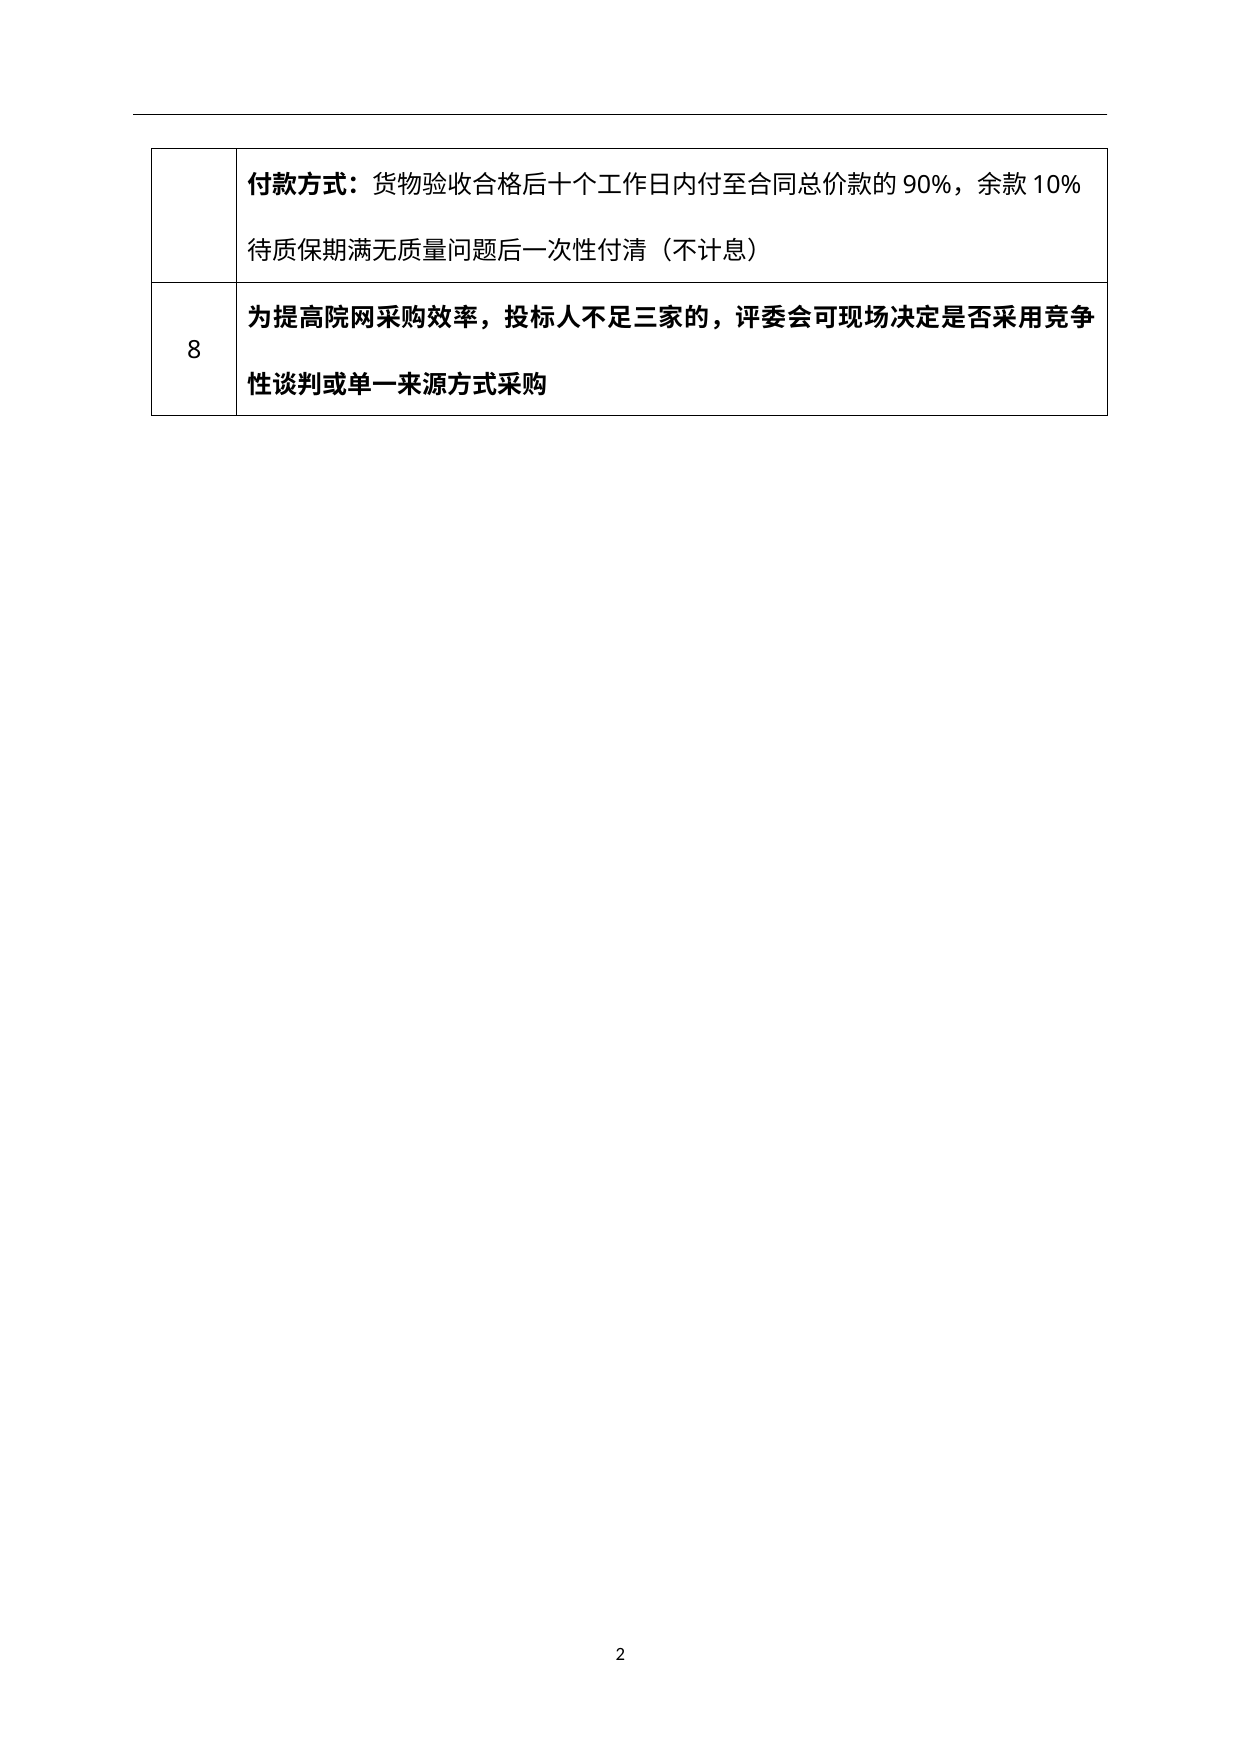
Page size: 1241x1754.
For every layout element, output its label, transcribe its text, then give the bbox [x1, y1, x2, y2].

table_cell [237, 149, 1107, 282]
table_cell 8 [152, 283, 236, 415]
table_cell 7 [152, 149, 236, 282]
table_cell 为提高院网采购效率，投标人不足三家的，评委会可现场决定是否采用竞争性谈判或单一来源方式采购 [237, 283, 1107, 415]
